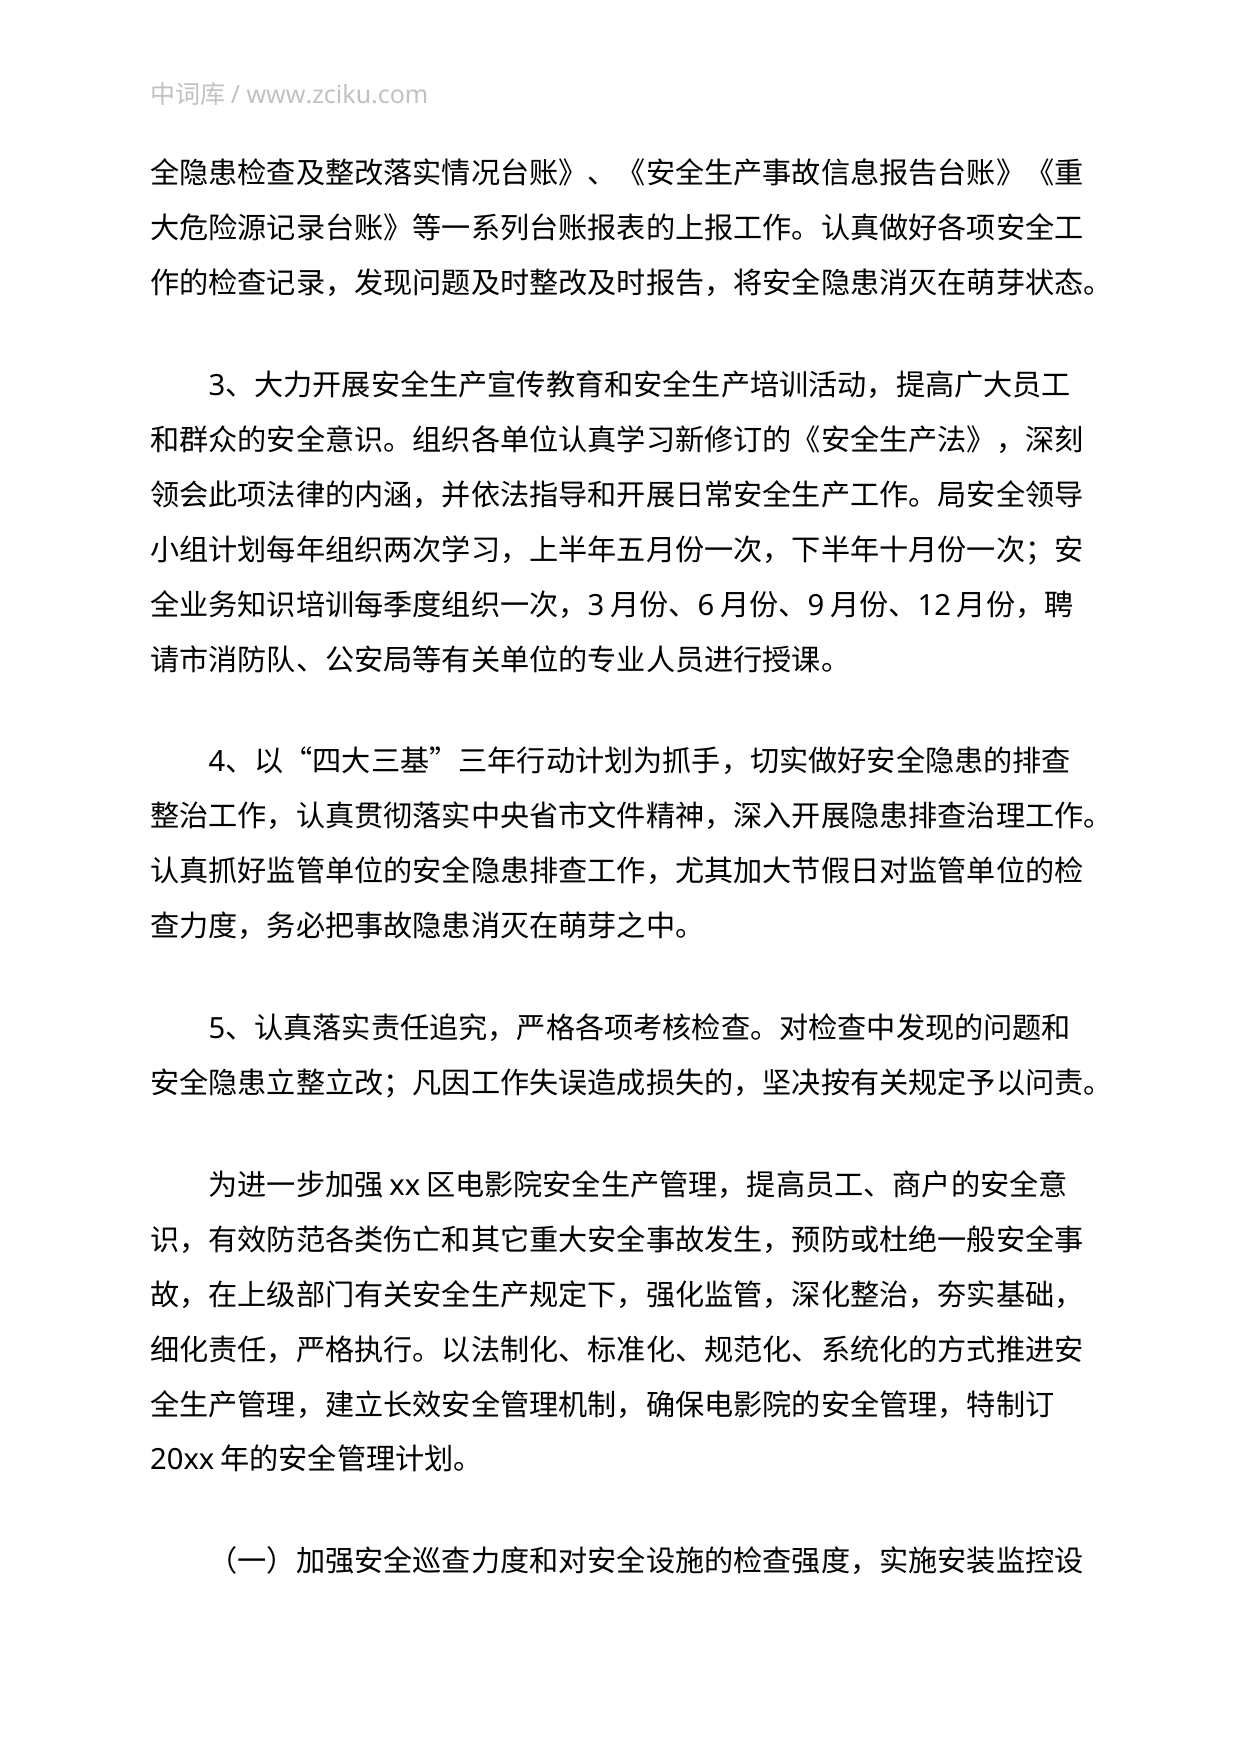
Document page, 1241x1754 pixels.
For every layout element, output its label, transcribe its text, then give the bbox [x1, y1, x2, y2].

text 4、以“四大三基”三年行动计划为抓手，切实做好安全隐患的排查整治工作，认真贯彻落实中央省市文件精神，深入开展隐患排查治理工作。认真抓好监管单位的安全隐患排查工作，尤其加大节假日对监管单位的检查力度，务必把事故隐患消灭在萌芽之中。 [150, 738, 1090, 945]
text 3、大力开展安全生产宣传教育和安全生产培训活动，提高广大员工和群众的安全意识。组织各单位认真学习新修订的《安全生产法》，深刻领会此项法律的内涵，并依法指导和开展日常安全生产工作。局安全领导小组计划每年组织两次学习，上半年五月份一次，下半年十月份一次；安全业务知识培训每季度组织一次，3月份、6月份、9月份、12月份，聘请市消防队、公安局等有关单位的专业人员进行授课。 [150, 362, 1090, 678]
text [150, 1538, 1090, 1580]
text 为进一步加强xx区电影院安全生产管理，提高员工、商户的安全意识，有效防范各类伤亡和其它重大安全事故发生，预防或杜绝一般安全事故，在上级部门有关安全生产规定下，强化监管，深化整治，夯实基础，细化责任，严格执行。以法制化、标准化、规范化、系统化的方式推进安全生产管理，建立长效安全管理机制，确保电影院的安全管理，特制订20xx年的安全管理计划。 [150, 1161, 1090, 1478]
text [150, 150, 1090, 302]
text 5、认真落实责任追究，严格各项考核检查。对检查中发现的问题和安全隐患立整立改；凡因工作失误造成损失的，坚决按有关规定予以问责。 [150, 1004, 1090, 1102]
